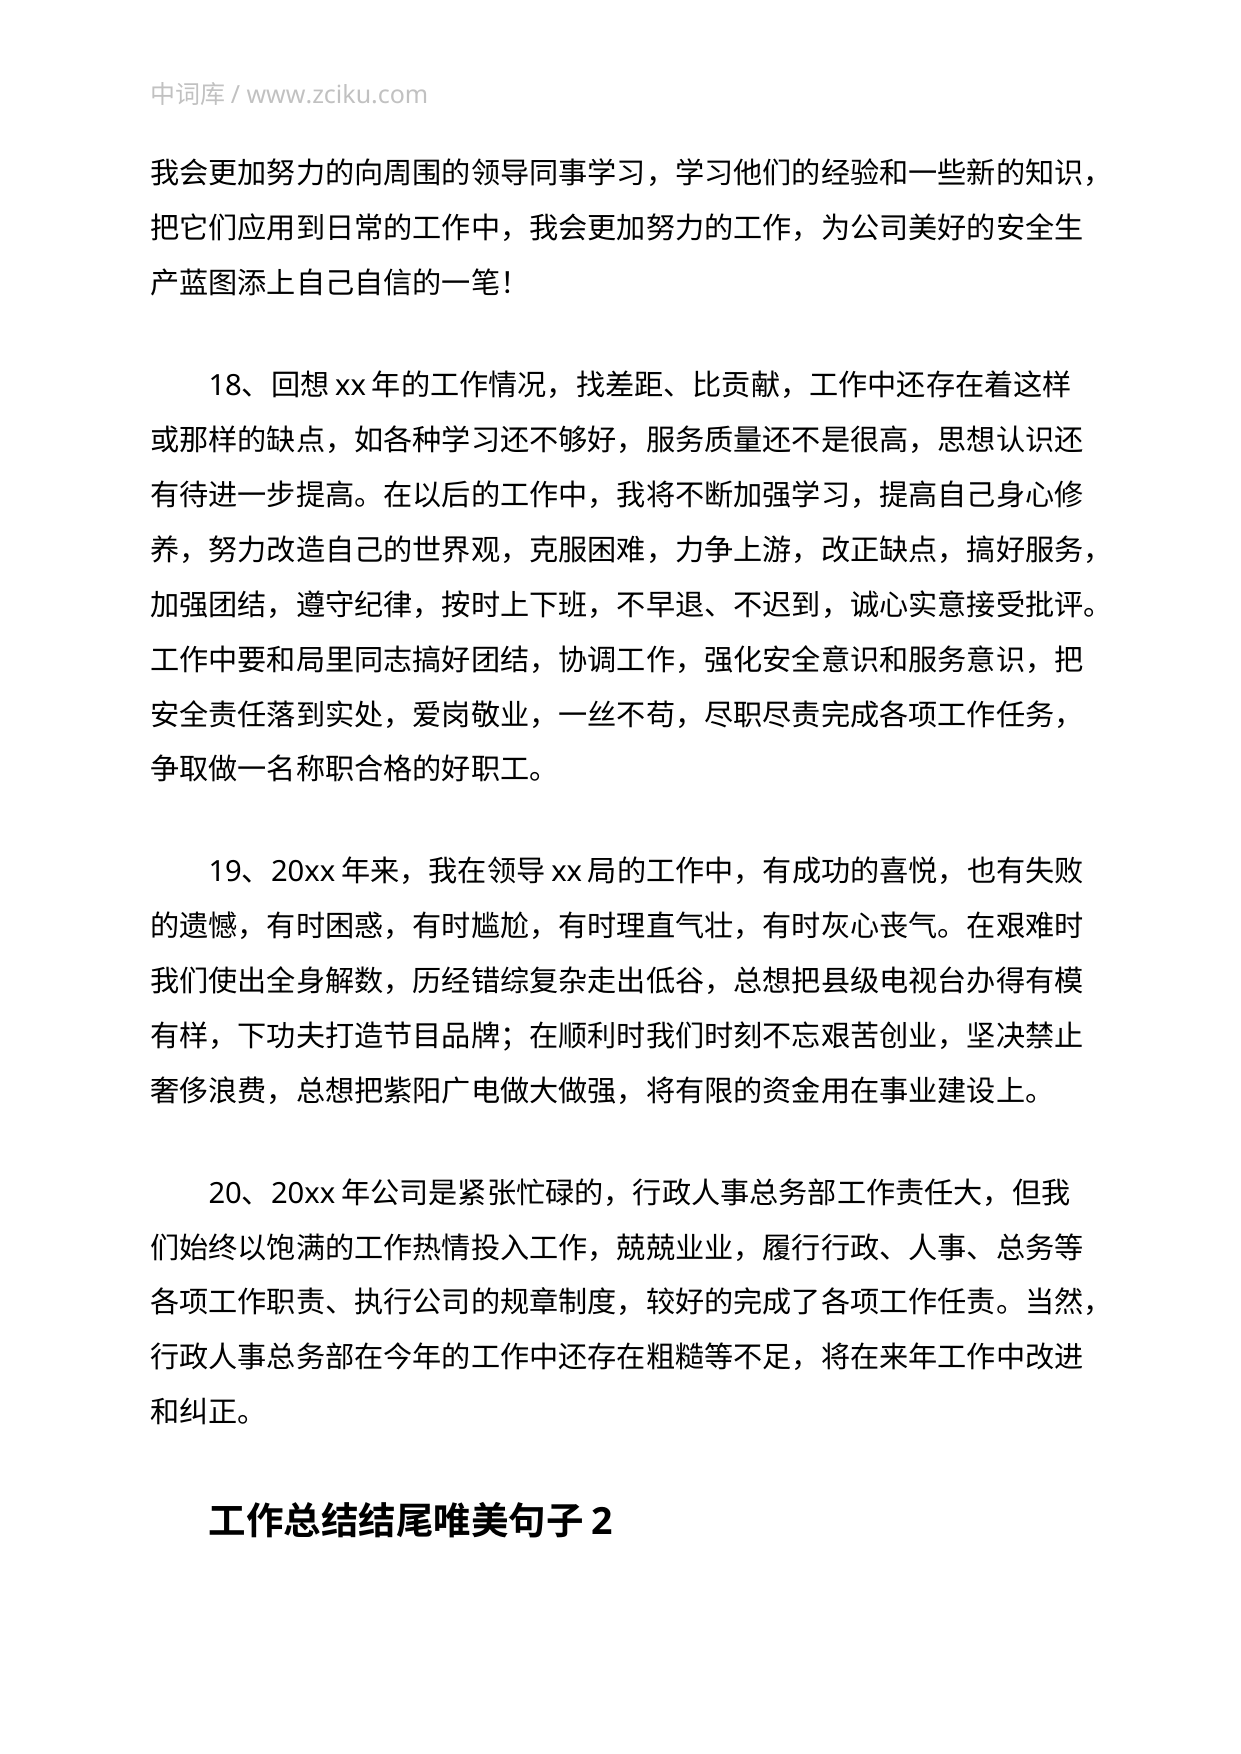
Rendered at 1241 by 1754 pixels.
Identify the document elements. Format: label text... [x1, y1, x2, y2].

text 20、20xx年公司是紧张忙碌的，行政人事总务部工作责任大，但我们始终以饱满的工作热情投入工作，兢兢业业，履行行政、人事、总务等各项工作职责、执行公司的规章制度，较好的完成了各项工作任责。当然，行政人事总务部在今年的工作中还存在粗糙等不足，将在来年工作中改进和纠正。 [150, 1169, 1090, 1431]
text 18、回想xx年的工作情况，找差距、比贡献，工作中还存在着这样或那样的缺点，如各种学习还不够好，服务质量还不是很高，思想认识还有待进一步提高。在以后的工作中，我将不断加强学习，提高自己身心修养，努力改造自己的世界观，克服困难，力争上游，改正缺点，搞好服务，加强团结，遵守纪律，按时上下班，不早退、不迟到，诚心实意接受批评。工作中要和局里同志搞好团结，协调工作，强化安全意识和服务意识，把安全责任落到实处，爱岗敬业，一丝不苟，尽职尽责完成各项工作任务，争取做一名称职合格的好职工。 [150, 362, 1090, 788]
text 19、20xx年来，我在领导xx局的工作中，有成功的喜悦，也有失败的遗憾，有时困惑，有时尴尬，有时理直气壮，有时灰心丧气。在艰难时我们使出全身解数，历经错综复杂走出低谷，总想把县级电视台办得有模有样，下功夫打造节目品牌；在顺利时我们时刻不忘艰苦创业，坚决禁止奢侈浪费，总想把紫阳广电做大做强，将有限的资金用在事业建设上。 [150, 848, 1090, 1110]
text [150, 150, 1090, 302]
text 工作总结结尾唯美句子2 [150, 1491, 1090, 1545]
